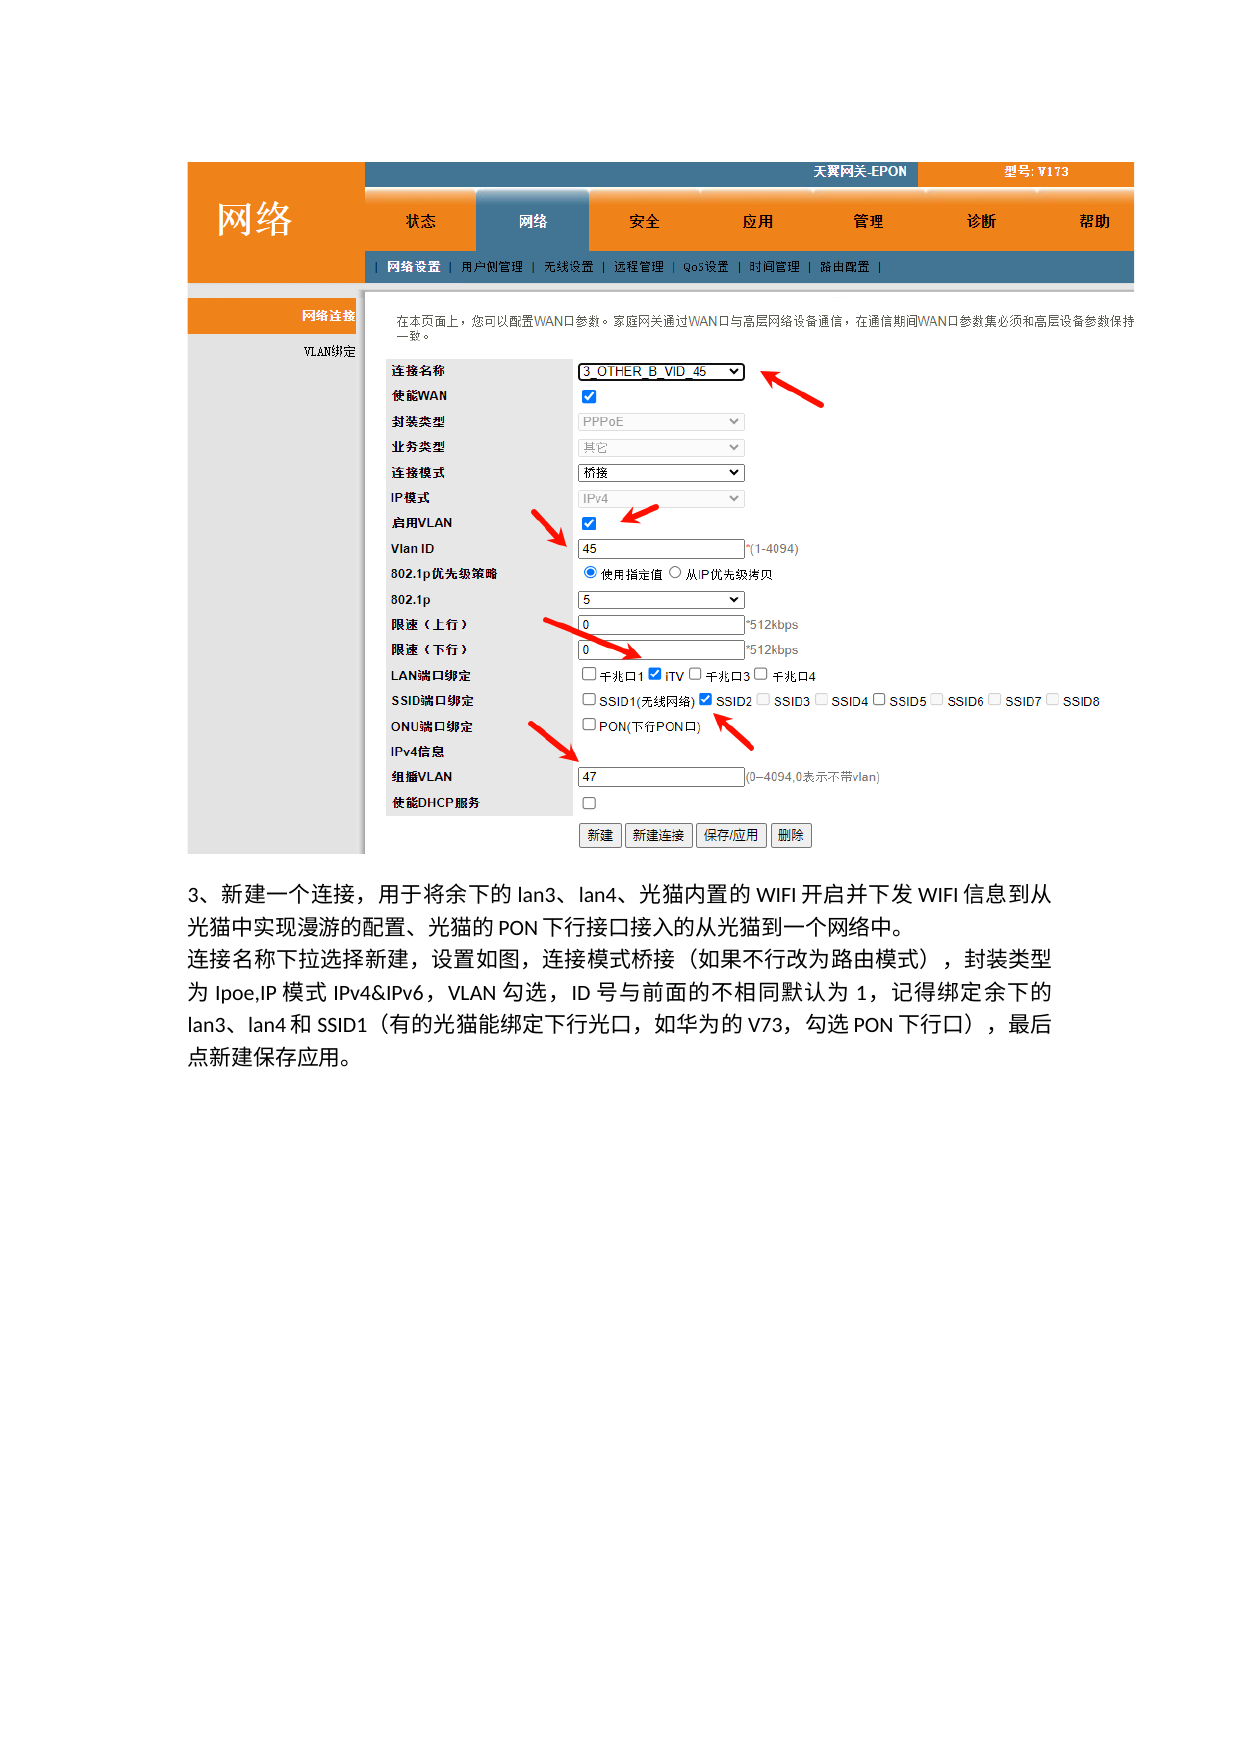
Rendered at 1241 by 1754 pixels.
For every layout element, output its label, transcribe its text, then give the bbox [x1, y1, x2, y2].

picture [187, 162, 1135, 854]
text 3、新建一个连接，用于将余下的lan3、lan4、光猫内置的WIFI开启并下发WIFI信息到从光猫中实现漫游的配置、光猫的PON下行接口接入的从光猫到一个网络中。 [187, 877, 1053, 942]
text 连接名称下拉选择新建，设置如图，连接模式桥接（如果不行改为路由模式），封装类型为Ipoe,IP模式IPv4&IPv6，VLAN勾选，ID号与前面的不相同默认为1，记得绑定余下的lan3、lan4和SSID1（有的光猫能绑定下行光口，如华为的V73，勾选PON下行口），最后点新建保存应用。 [187, 942, 1053, 1072]
